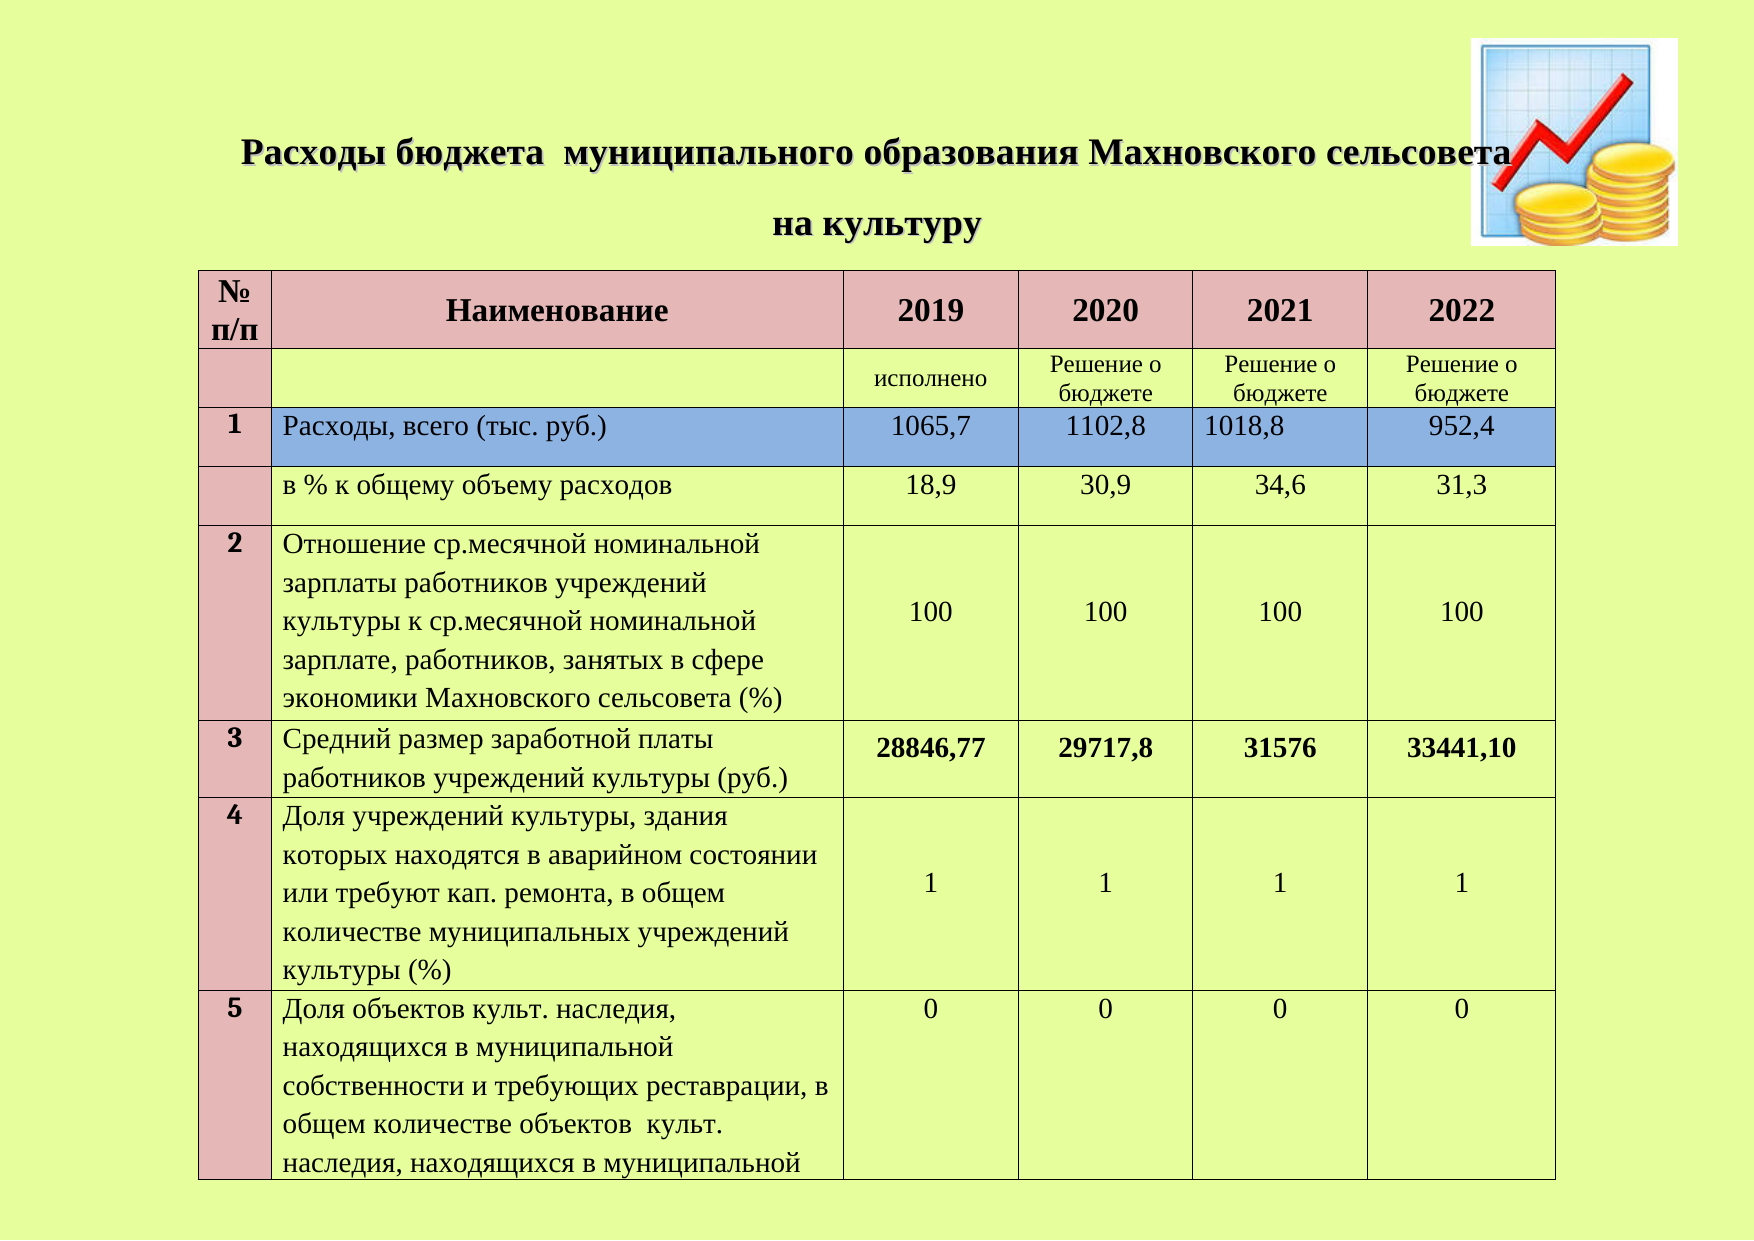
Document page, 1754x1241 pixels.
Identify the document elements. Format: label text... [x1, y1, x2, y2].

table_cell 31576 [1193, 721, 1367, 797]
table_cell Доля учреждений культуры, здания которых находятся в аварийном состоянии или требуют кап. ремонта, в общем количестве муниципальных учреждений культуры (%) [272, 798, 843, 990]
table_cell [272, 991, 843, 1179]
table_cell 1 [1368, 798, 1555, 990]
table_cell 28846,77 [844, 721, 1018, 797]
table_cell 18,9 [844, 467, 1018, 525]
table_cell [272, 349, 843, 407]
table_cell 2 [199, 526, 271, 720]
table_cell 1 [844, 798, 1018, 990]
table_cell 1 [1019, 798, 1192, 990]
table_cell 3 [199, 721, 271, 797]
table_cell 33441,10 [1368, 721, 1555, 797]
table_cell 29717,8 [1019, 721, 1192, 797]
table_cell [199, 349, 271, 407]
table_cell 1065,7 [844, 408, 1018, 466]
table_cell 100 [1193, 526, 1367, 720]
table_cell 1102,8 [1019, 408, 1192, 466]
table_header 2022 [1368, 271, 1555, 348]
table_cell 1 [199, 408, 271, 466]
table_cell Решение о бюджете [1193, 349, 1367, 407]
table_cell Отношение ср.месячной номинальной зарплаты работников учреждений культуры к ср.месячной номинальной зарплате, работников, занятых в сфере экономики Махновского сельсовета (%) [272, 526, 843, 720]
table_header 2021 [1193, 271, 1367, 348]
table_cell 1 [1193, 798, 1367, 990]
table_cell 100 [844, 526, 1018, 720]
table_cell Расходы, всего (тыс. руб.) [272, 408, 843, 466]
table_cell 100 [1019, 526, 1192, 720]
picture [1470, 173, 1678, 200]
text Расходы бюджета муниципального образования Махновского сельсовета [59, 129, 1695, 173]
table_cell 100 [1368, 526, 1555, 720]
table_header 2019 [844, 271, 1018, 348]
table_cell исполнено [844, 349, 1018, 407]
picture [1470, 38, 1678, 129]
table_header № п/п [199, 271, 271, 348]
table_cell [199, 467, 271, 525]
table_cell 0 [844, 991, 1018, 1179]
table_cell 0 [1368, 991, 1555, 1179]
table_cell 1018,8 [1193, 408, 1367, 466]
table_cell 4 [199, 798, 271, 990]
table_cell 34,6 [1193, 467, 1367, 525]
table_cell в % к общему объему расходов [272, 467, 843, 525]
table_cell 0 [1019, 991, 1192, 1179]
table_header 2020 [1019, 271, 1192, 348]
text на культуру [59, 200, 1695, 243]
table_cell Решение о бюджете [1368, 349, 1555, 407]
table_cell 31,3 [1368, 467, 1555, 525]
table_header Наименование [272, 271, 843, 348]
table_cell 952,4 [1368, 408, 1555, 466]
table_cell 30,9 [1019, 467, 1192, 525]
table_cell Средний размер заработной платы работников учреждений культуры (руб.) [272, 721, 843, 797]
table_cell 5 [199, 991, 271, 1179]
table_cell 0 [1193, 991, 1367, 1179]
table_cell Решение о бюджете [1019, 349, 1192, 407]
